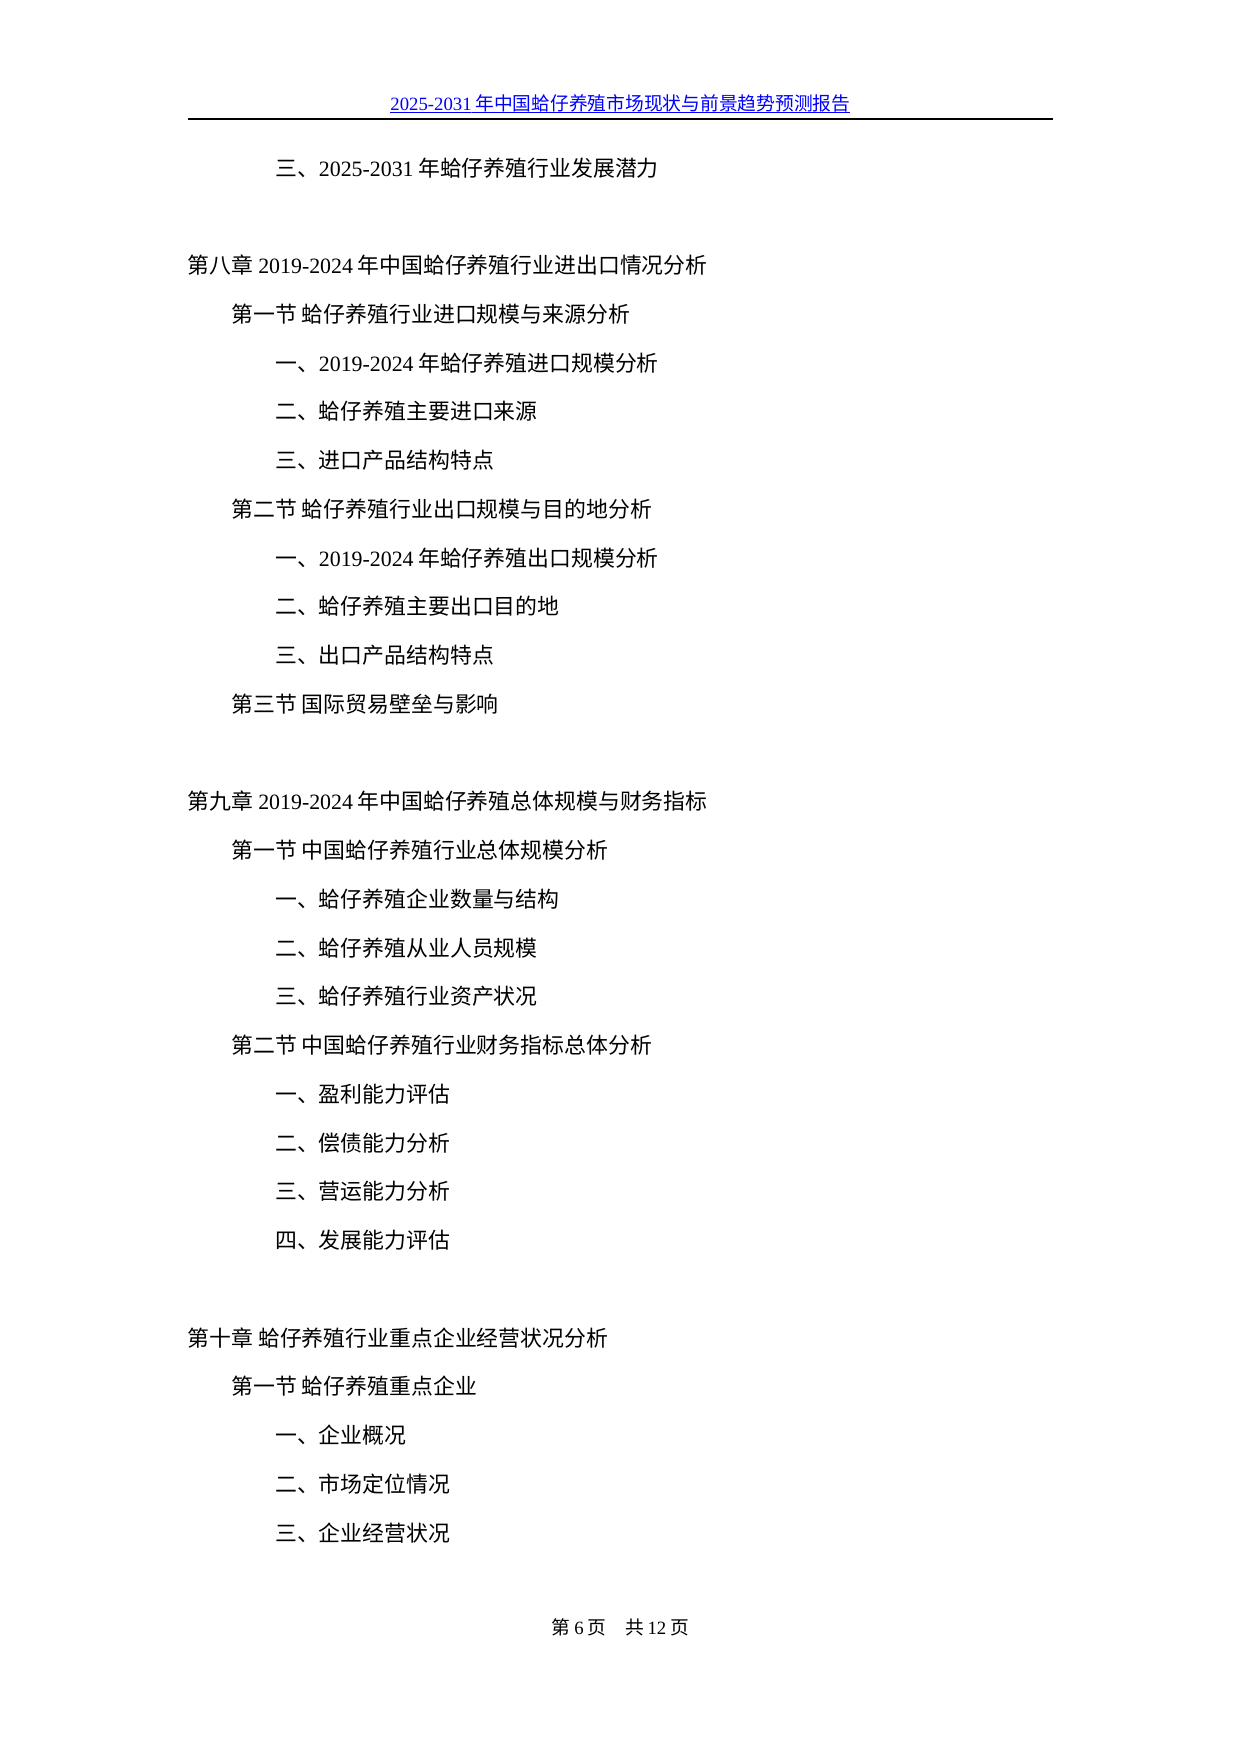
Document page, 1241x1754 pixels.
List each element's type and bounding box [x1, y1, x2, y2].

text [187, 150, 1053, 1548]
